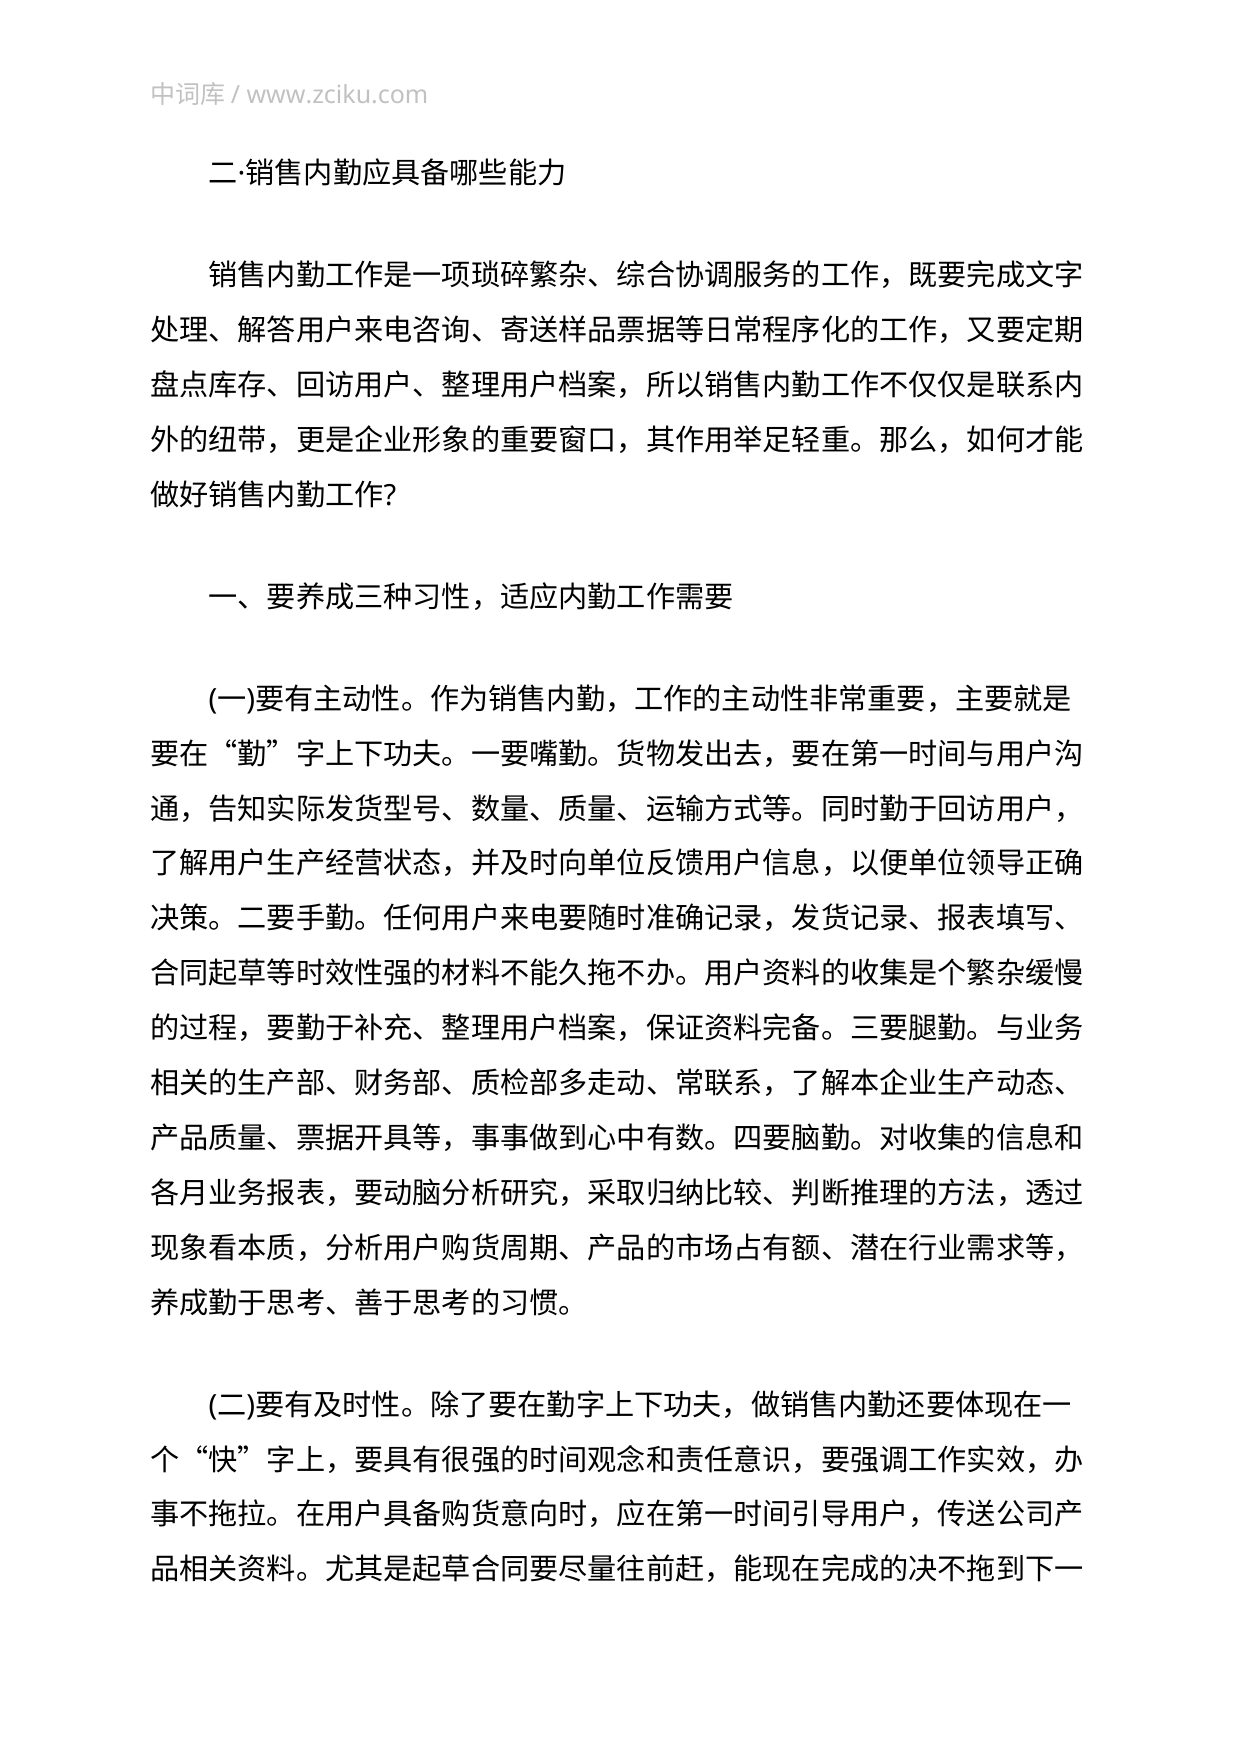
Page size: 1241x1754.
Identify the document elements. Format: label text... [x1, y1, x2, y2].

text 二·销售内勤应具备哪些能力 [150, 150, 1090, 192]
text 销售内勤工作是一项琐碎繁杂、综合协调服务的工作，既要完成文字处理、解答用户来电咨询、寄送样品票据等日常程序化的工作，又要定期盘点库存、回访用户、整理用户档案，所以销售内勤工作不仅仅是联系内外的纽带，更是企业形象的重要窗口，其作用举足轻重。那么，如何才能做好销售内勤工作? [150, 252, 1090, 514]
text 一、要养成三种习性，适应内勤工作需要 [150, 573, 1090, 616]
text (一)要有主动性。作为销售内勤，工作的主动性非常重要，主要就是要在“勤”字上下功夫。一要嘴勤。货物发出去，要在第一时间与用户沟通，告知实际发货型号、数量、质量、运输方式等。同时勤于回访用户，了解用户生产经营状态，并及时向单位反馈用户信息，以便单位领导正确决策。二要手勤。任何用户来电要随时准确记录，发货记录、报表填写、合同起草等时效性强的材料不能久拖不办。用户资料的收集是个繁杂缓慢的过程，要勤于补充、整理用户档案，保证资料完备。三要腿勤。与业务相关的生产部、财务部、质检部多走动、常联系，了解本企业生产动态、产品质量、票据开具等，事事做到心中有数。四要脑勤。对收集的信息和各月业务报表，要动脑分析研究，采取归纳比较、判断推理的方法，透过现象看本质，分析用户购货周期、产品的市场占有额、潜在行业需求等，养成勤于思考、善于思考的习惯。 [150, 675, 1090, 1322]
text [150, 1381, 1090, 1588]
